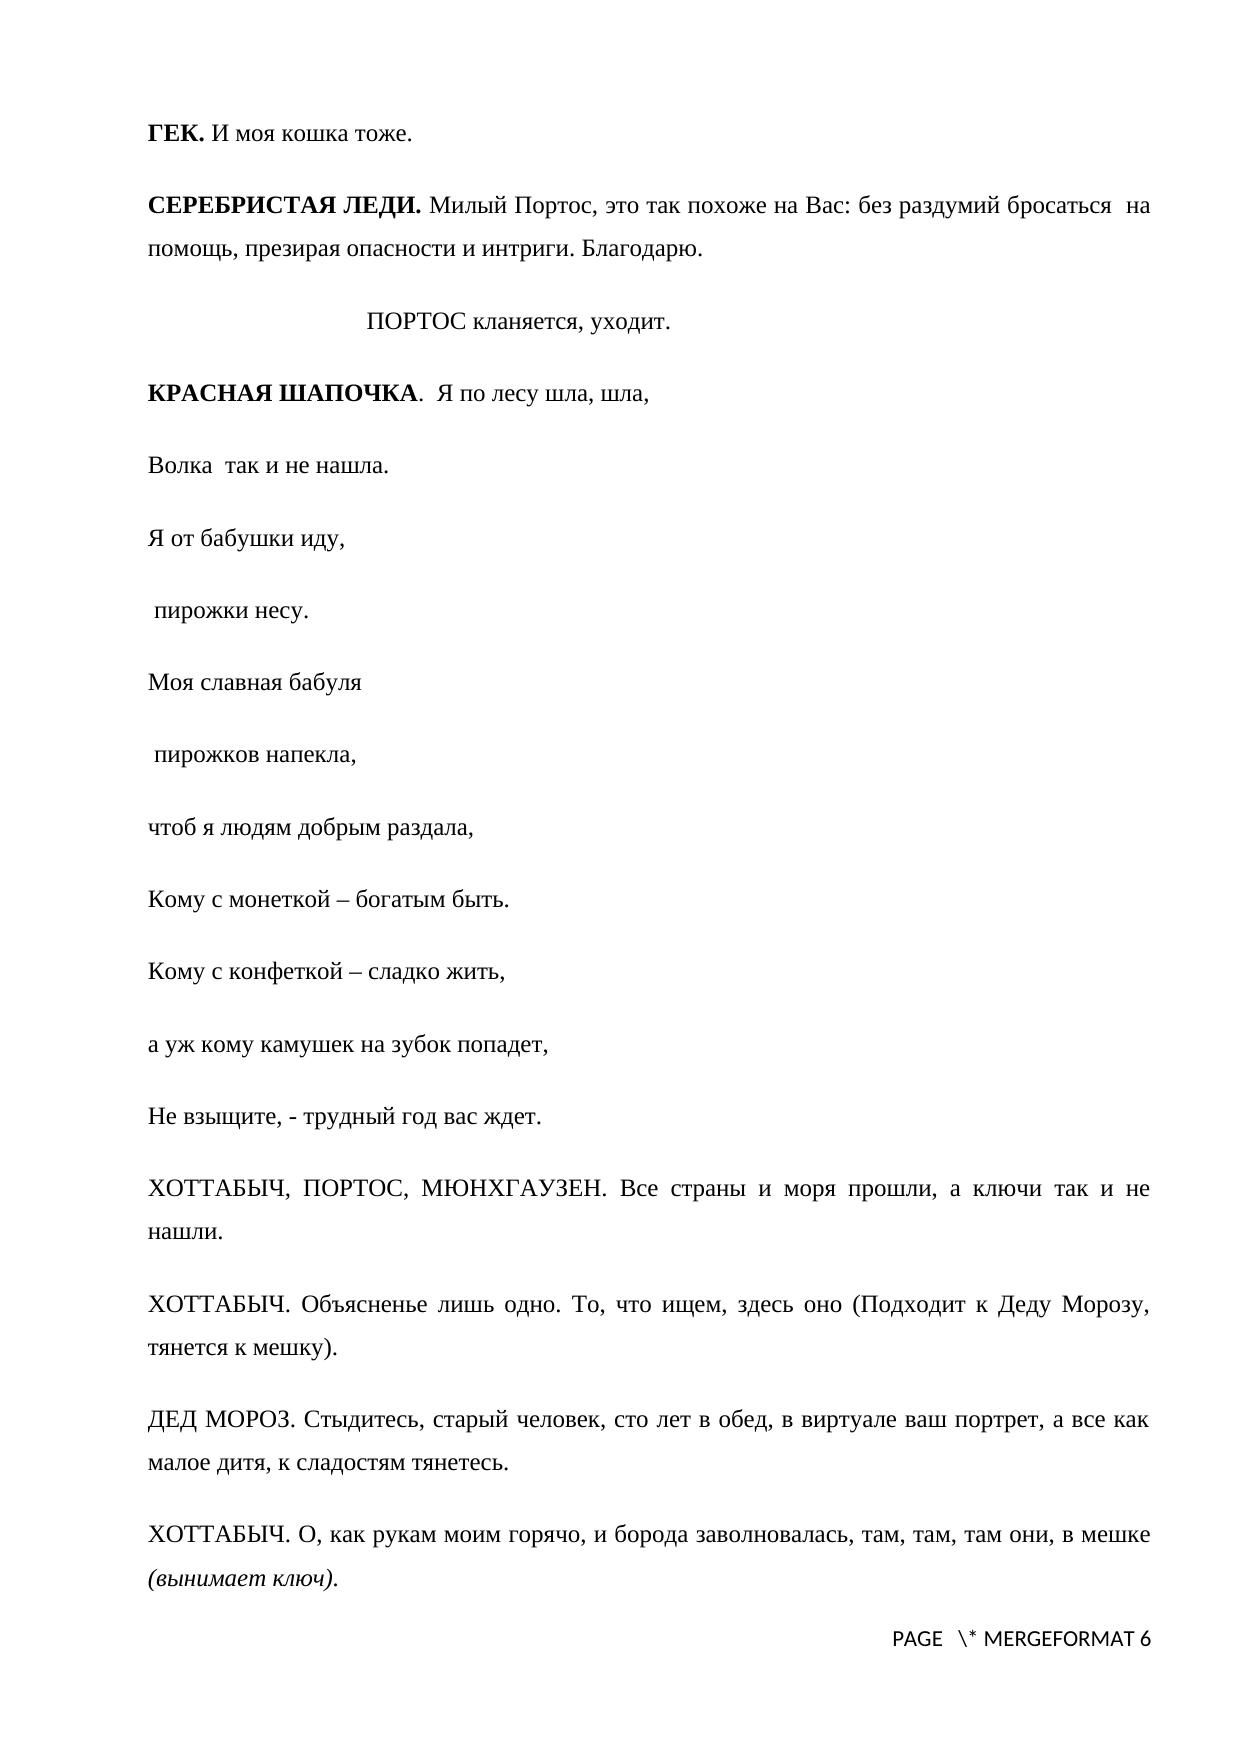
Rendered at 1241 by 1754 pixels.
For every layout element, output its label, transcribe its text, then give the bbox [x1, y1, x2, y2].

text Я от бабушки иду, [148, 523, 1152, 551]
text ХОТТАБЫЧ. Объясненье лишь одно. То, что ищем, здесь оно (Подходит к Деду Морозу, тянется к мешку). [148, 1289, 1152, 1361]
text ХОТТАБЫЧ, ПОРТОС, МЮНХГАУЗЕН. Все страны и моря прошли, а ключи так и не нашли. [148, 1173, 1152, 1245]
text пирожки несу. [148, 595, 1152, 624]
text а уж кому камушек на зубок попадет, [148, 1029, 1152, 1057]
text ХОТТАБЫЧ. О, как рукам моим горячо, и борода заволновалась, там, там, там они, в мешке (вынимает ключ). [148, 1519, 1152, 1591]
text ПОРТОС кланяется, уходит. [148, 306, 1152, 334]
text пирожков напекла, [148, 739, 1152, 768]
text ГЕК. И моя кошка тоже. [148, 118, 1152, 147]
text Не взыщите, - трудный год вас ждет. [148, 1101, 1152, 1130]
text Моя славная бабуля [148, 667, 1152, 696]
text ДЕД МОРОЗ. Стыдитесь, старый человек, сто лет в обед, в виртуале ваш портрет, а все как малое дитя, к сладостям тянетесь. [148, 1404, 1152, 1476]
text СЕРЕБРИСТАЯ ЛЕДИ. Милый Портос, это так похоже на Вас: без раздумий бросаться на помощь, презирая опасности и интриги. Благодарю. [148, 190, 1152, 262]
text Кому с монеткой – богатым быть. [148, 884, 1152, 913]
text Кому с конфеткой – сладко жить, [148, 956, 1152, 985]
text чтоб я людям добрым раздала, [148, 812, 1152, 841]
text КРАСНАЯ ШАПОЧКА. Я по лесу шла, шла, [148, 378, 1152, 407]
text Волка так и не нашла. [148, 450, 1152, 479]
